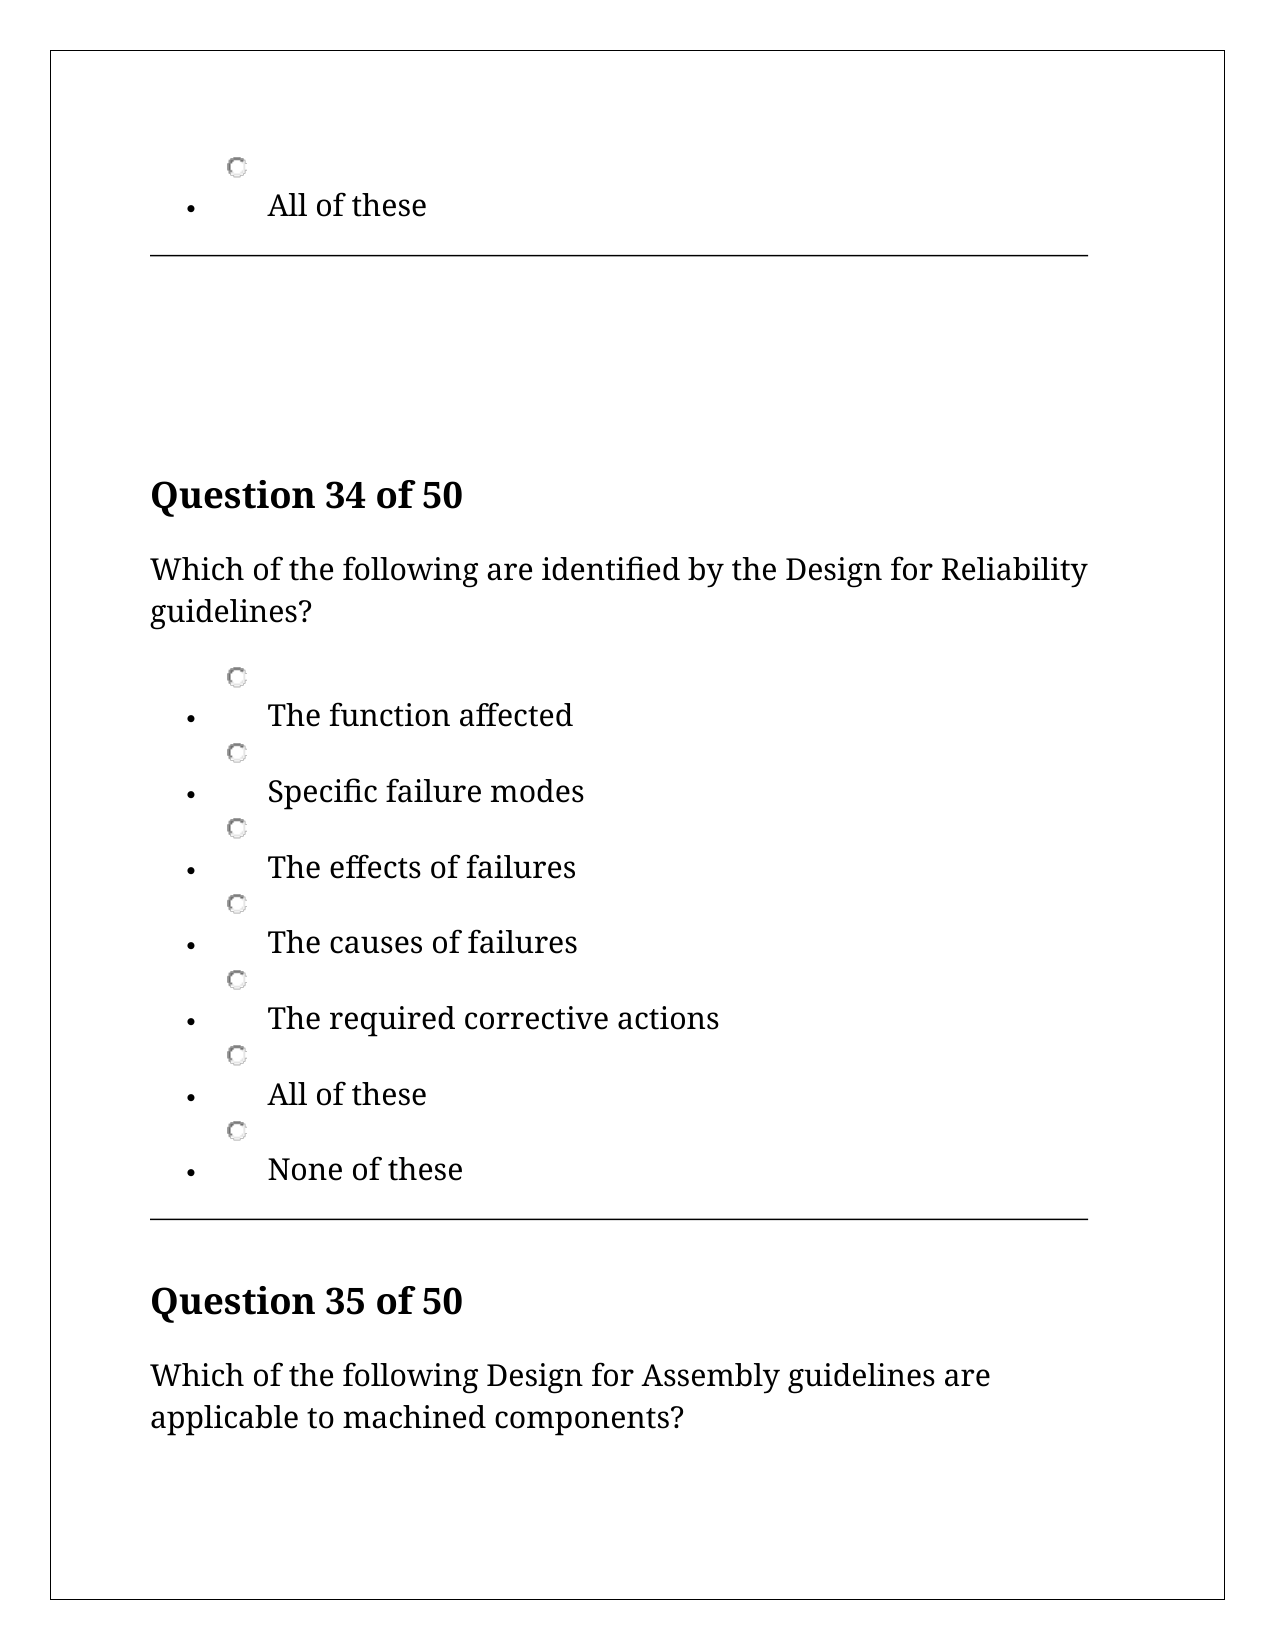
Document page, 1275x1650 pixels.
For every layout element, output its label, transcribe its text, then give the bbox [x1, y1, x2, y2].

list Specific failure modes [187, 736, 1125, 811]
list All of these [187, 150, 1125, 226]
list The function affected [187, 660, 1125, 736]
text Question 35 of 50 [150, 1276, 1125, 1325]
list The effects of failures [187, 811, 1125, 887]
list The required corrective actions [187, 962, 1125, 1038]
list The causes of failures [187, 887, 1125, 962]
text Which of the following Design for Assembly guidelines are applicable to machined components? [150, 1354, 1125, 1437]
list None of these [187, 1114, 1125, 1189]
text Question 34 of 50 [150, 470, 1125, 519]
text Which of the following are identified by the Design for Reliability guidelines? [150, 548, 1125, 631]
list All of these [187, 1038, 1125, 1114]
